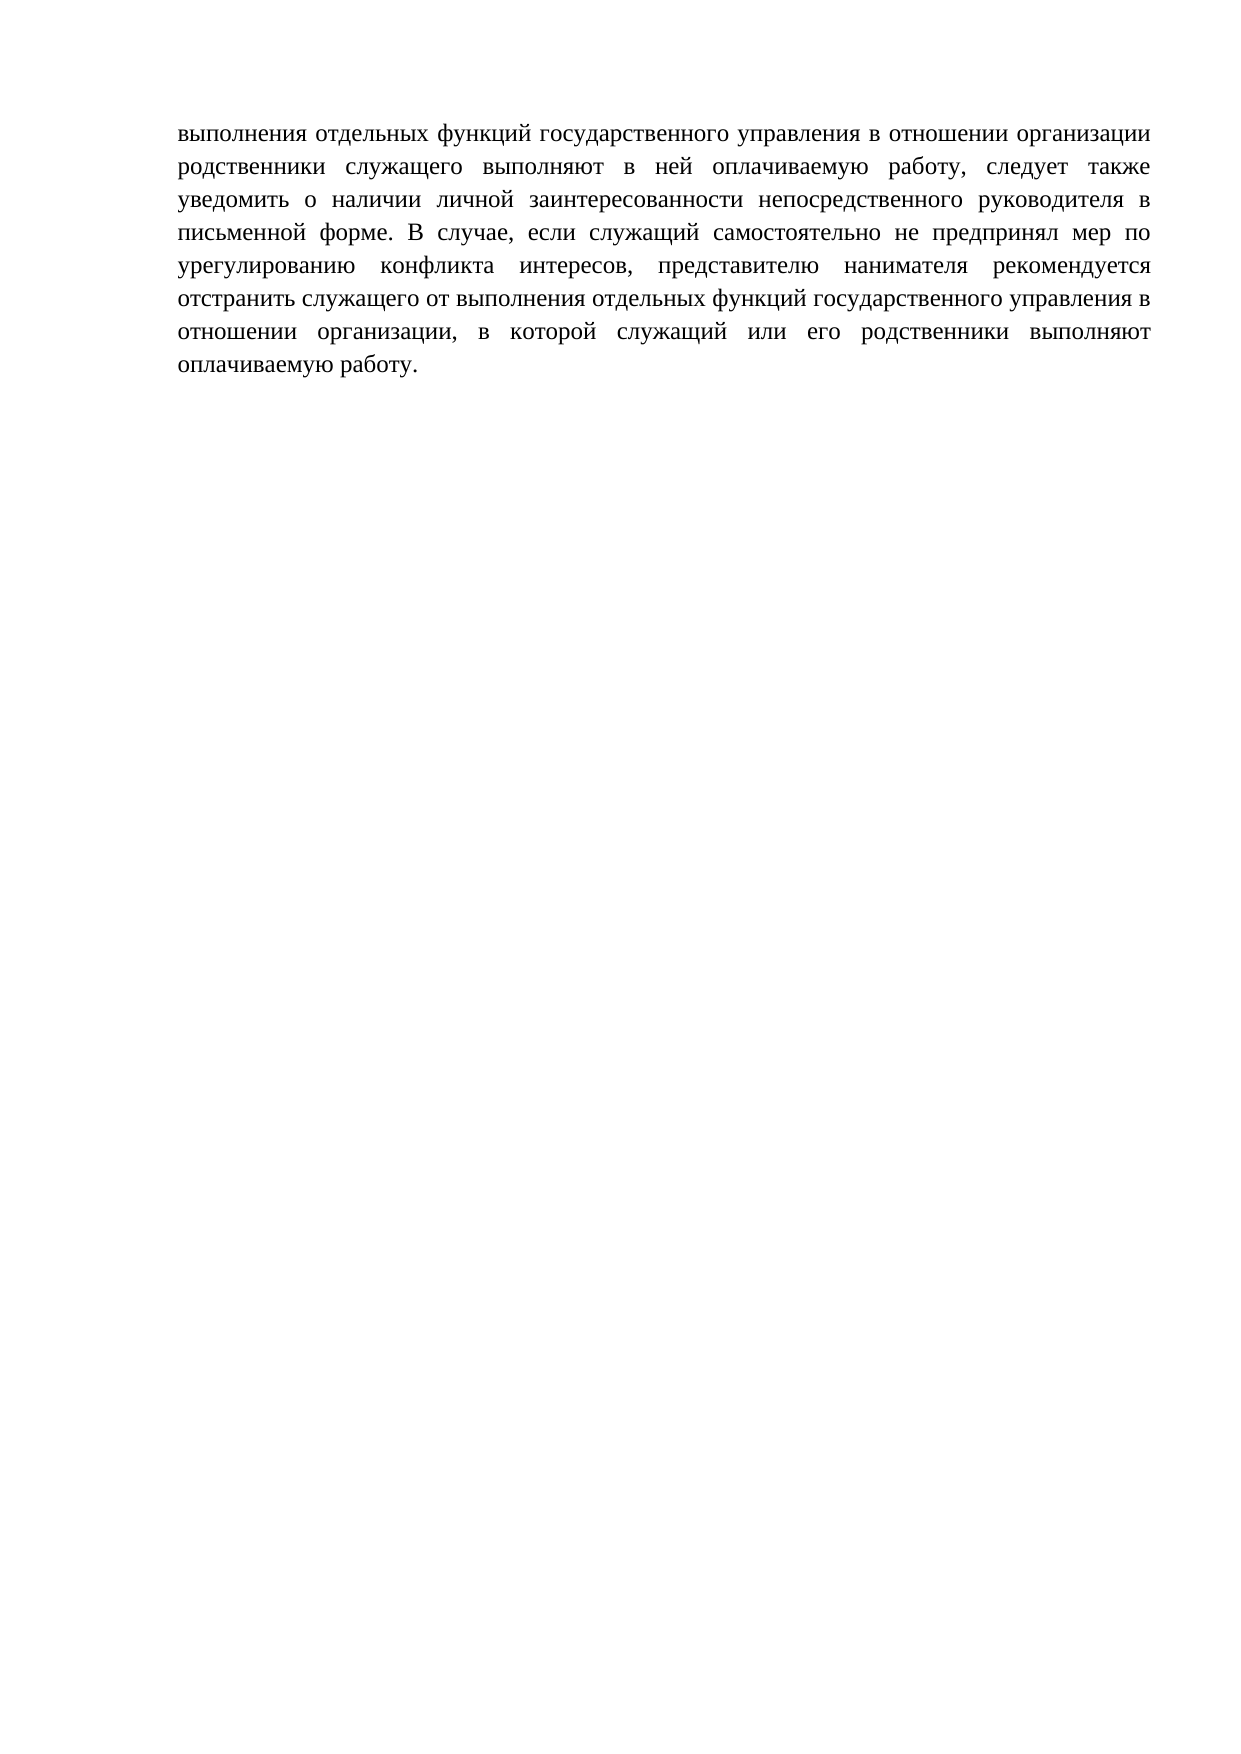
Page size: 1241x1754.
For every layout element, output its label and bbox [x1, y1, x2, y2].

text [177, 118, 1152, 378]
